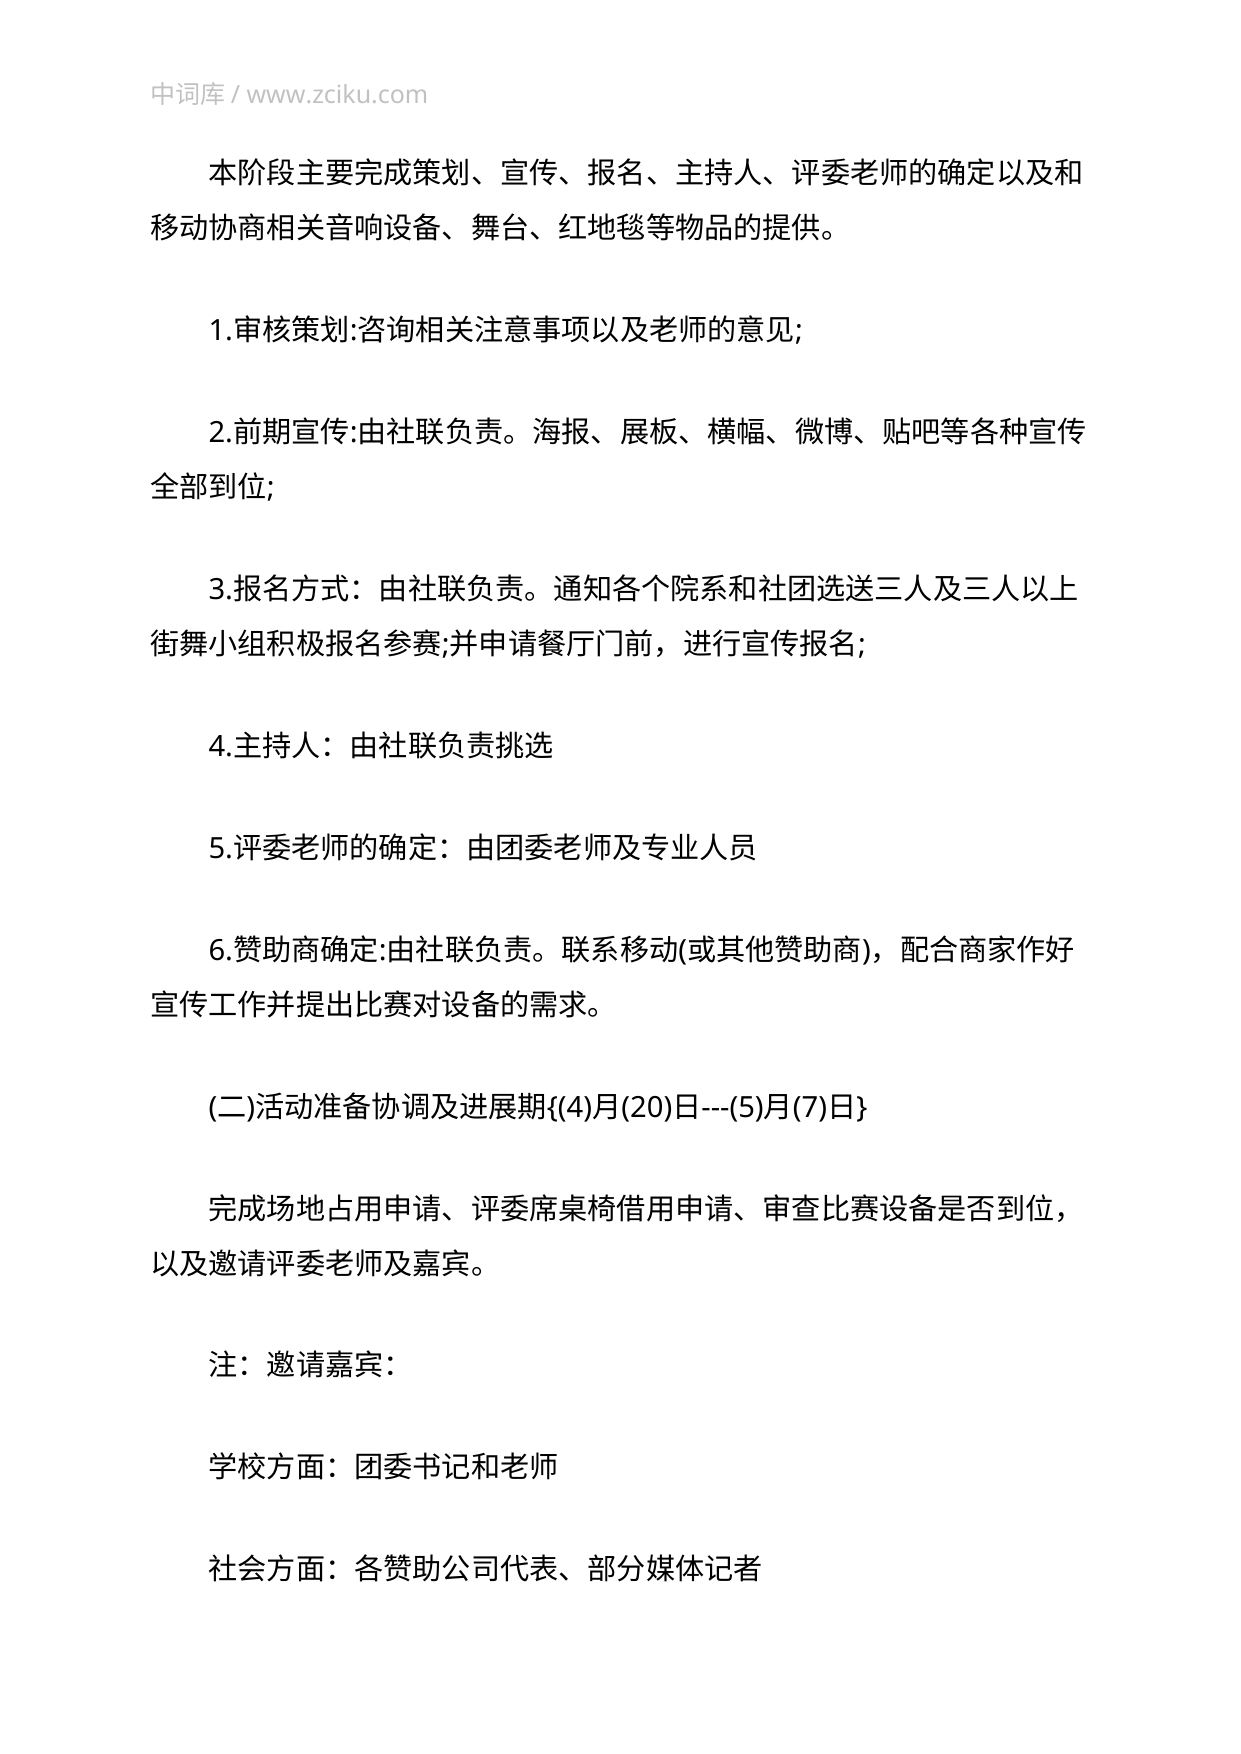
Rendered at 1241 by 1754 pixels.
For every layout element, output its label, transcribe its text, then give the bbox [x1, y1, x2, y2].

text 2.前期宣传:由社联负责。海报、展板、横幅、微博、贴吧等各种宣传全部到位; [150, 409, 1090, 506]
text 学校方面：团委书记和老师 [150, 1444, 1090, 1486]
text 4.主持人：由社联负责挑选 [150, 723, 1090, 765]
text 本阶段主要完成策划、宣传、报名、主持人、评委老师的确定以及和移动协商相关音响设备、舞台、红地毯等物品的提供。 [150, 150, 1090, 247]
text 完成场地占用申请、评委席桌椅借用申请、审查比赛设备是否到位，以及邀请评委老师及嘉宾。 [150, 1185, 1090, 1282]
text 社会方面：各赞助公司代表、部分媒体记者 [150, 1546, 1090, 1588]
text (二)活动准备协调及进展期{(4)月(20)日---(5)月(7)日} [150, 1083, 1090, 1126]
text 5.评委老师的确定：由团委老师及专业人员 [150, 824, 1090, 867]
text 6.赞助商确定:由社联负责。联系移动(或其他赞助商)，配合商家作好宣传工作并提出比赛对设备的需求。 [150, 927, 1090, 1024]
text 3.报名方式：由社联负责。通知各个院系和社团选送三人及三人以上街舞小组积极报名参赛;并申请餐厅门前，进行宣传报名; [150, 566, 1090, 663]
text 注：邀请嘉宾： [150, 1342, 1090, 1384]
text 1.审核策划:咨询相关注意事项以及老师的意见; [150, 307, 1090, 349]
